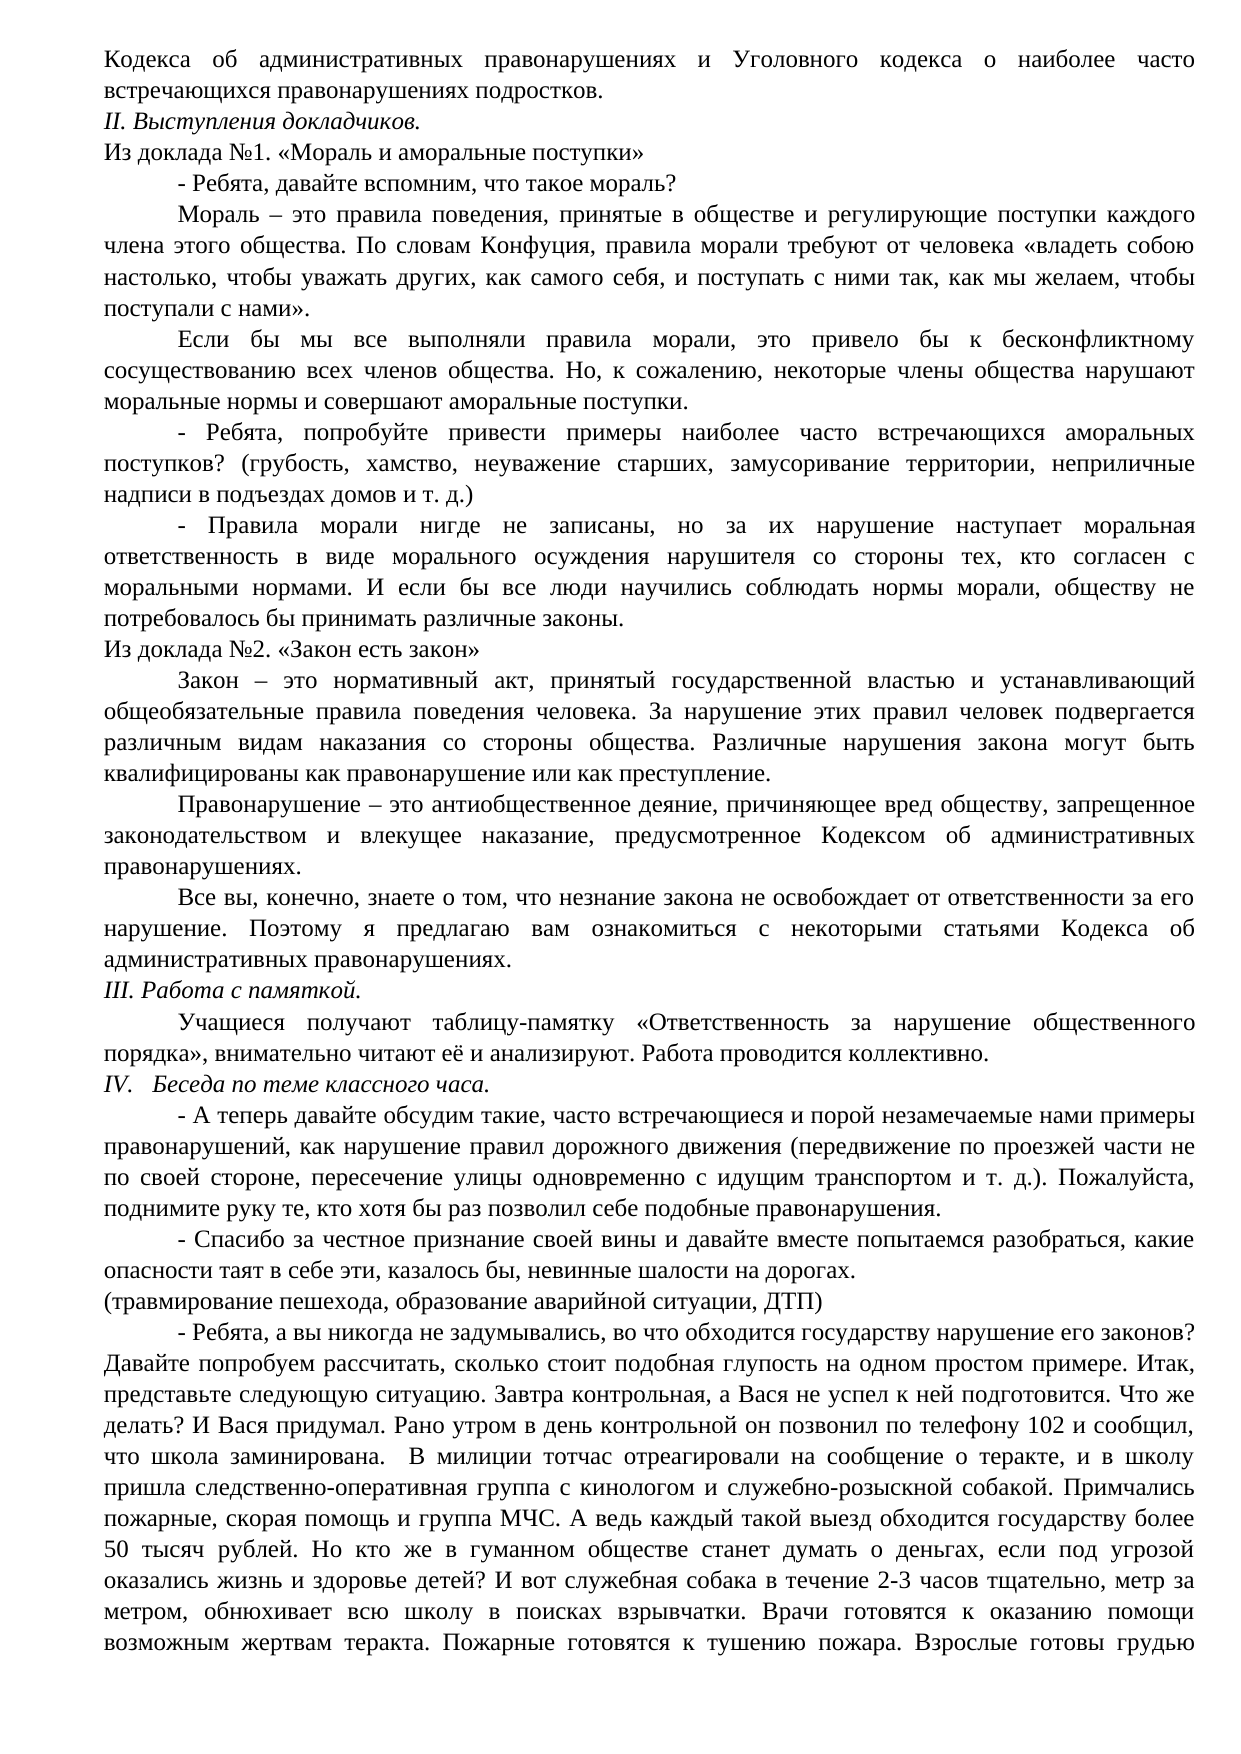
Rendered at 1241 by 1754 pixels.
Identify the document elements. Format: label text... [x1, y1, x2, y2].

text Из доклада №2. «Закон есть закон» [103, 634, 1196, 663]
text III. Работа с памяткой. [103, 976, 1196, 1004]
text IV. Беседа по теме классного часа. [103, 1069, 1196, 1097]
text Правонарушение – это антиобщественное деяние, причиняющее вред обществу, запрещенное законодательством и влекущее наказание, предусмотренное Кодексом об административных правонарушениях. [103, 789, 1196, 880]
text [103, 1317, 1196, 1656]
text Если бы мы все выполняли правила морали, это привело бы к бесконфликтному сосуществованию всех членов общества. Но, к сожалению, некоторые члены общества нарушают моральные нормы и совершают аморальные поступки. [103, 324, 1196, 414]
text II. Выступления докладчиков. [103, 106, 1196, 135]
text - Ребята, давайте вспомним, что такое мораль? [103, 168, 1196, 197]
text Из доклада №1. «Мораль и аморальные поступки» [103, 137, 1196, 166]
text - Правила морали нигде не записаны, но за их нарушение наступает моральная ответственность в виде морального осуждения нарушителя со стороны тех, кто согласен с моральными нормами. И если бы все люди научились соблюдать нормы морали, обществу не потребовалось бы принимать различные законы. [103, 510, 1196, 632]
text (травмирование пешехода, образование аварийной ситуации, ДТП) [103, 1286, 1196, 1315]
text - А теперь давайте обсудим такие, часто встречающиеся и порой незамечаемые нами примеры правонарушений, как нарушение правил дорожного движения (передвижение по проезжей части не по своей стороне, пересечение улицы одновременно с идущим транспортом и т. д.). Пожалуйста, поднимите руку те, кто хотя бы раз позволил себе подобные правонарушения. [103, 1100, 1196, 1222]
text Закон – это нормативный акт, принятый государственной властью и устанавливающий общеобязательные правила поведения человека. За нарушение этих правил человек подвергается различным видам наказания со стороны общества. Различные нарушения закона могут быть квалифицированы как правонарушение или как преступление. [103, 665, 1196, 787]
text Все вы, конечно, знаете о том, что незнание закона не освобождает от ответственности за его нарушение. Поэтому я предлагаю вам ознакомиться с некоторыми статьями Кодекса об административных правонарушениях. [103, 882, 1196, 973]
text Мораль – это правила поведения, принятые в обществе и регулирующие поступки каждого члена этого общества. По словам Конфуция, правила морали требуют от человека «владеть собою настолько, чтобы уважать других, как самого себя, и поступать с ними так, как мы желаем, чтобы поступали с нами». [103, 199, 1196, 321]
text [103, 44, 1196, 104]
text - Спасибо за честное признание своей вины и давайте вместе попытаемся разобраться, какие опасности таят в себе эти, казалось бы, невинные шалости на дорогах. [103, 1224, 1196, 1284]
text - Ребята, попробуйте привести примеры наиболее часто встречающихся аморальных поступков? (грубость, хамство, неуважение старших, замусоривание территории, неприличные надписи в подъездах домов и т. д.) [103, 417, 1196, 508]
text Учащиеся получают таблицу-памятку «Ответственность за нарушение общественного порядка», внимательно читают её и анализируют. Работа проводится коллективно. [103, 1007, 1196, 1066]
